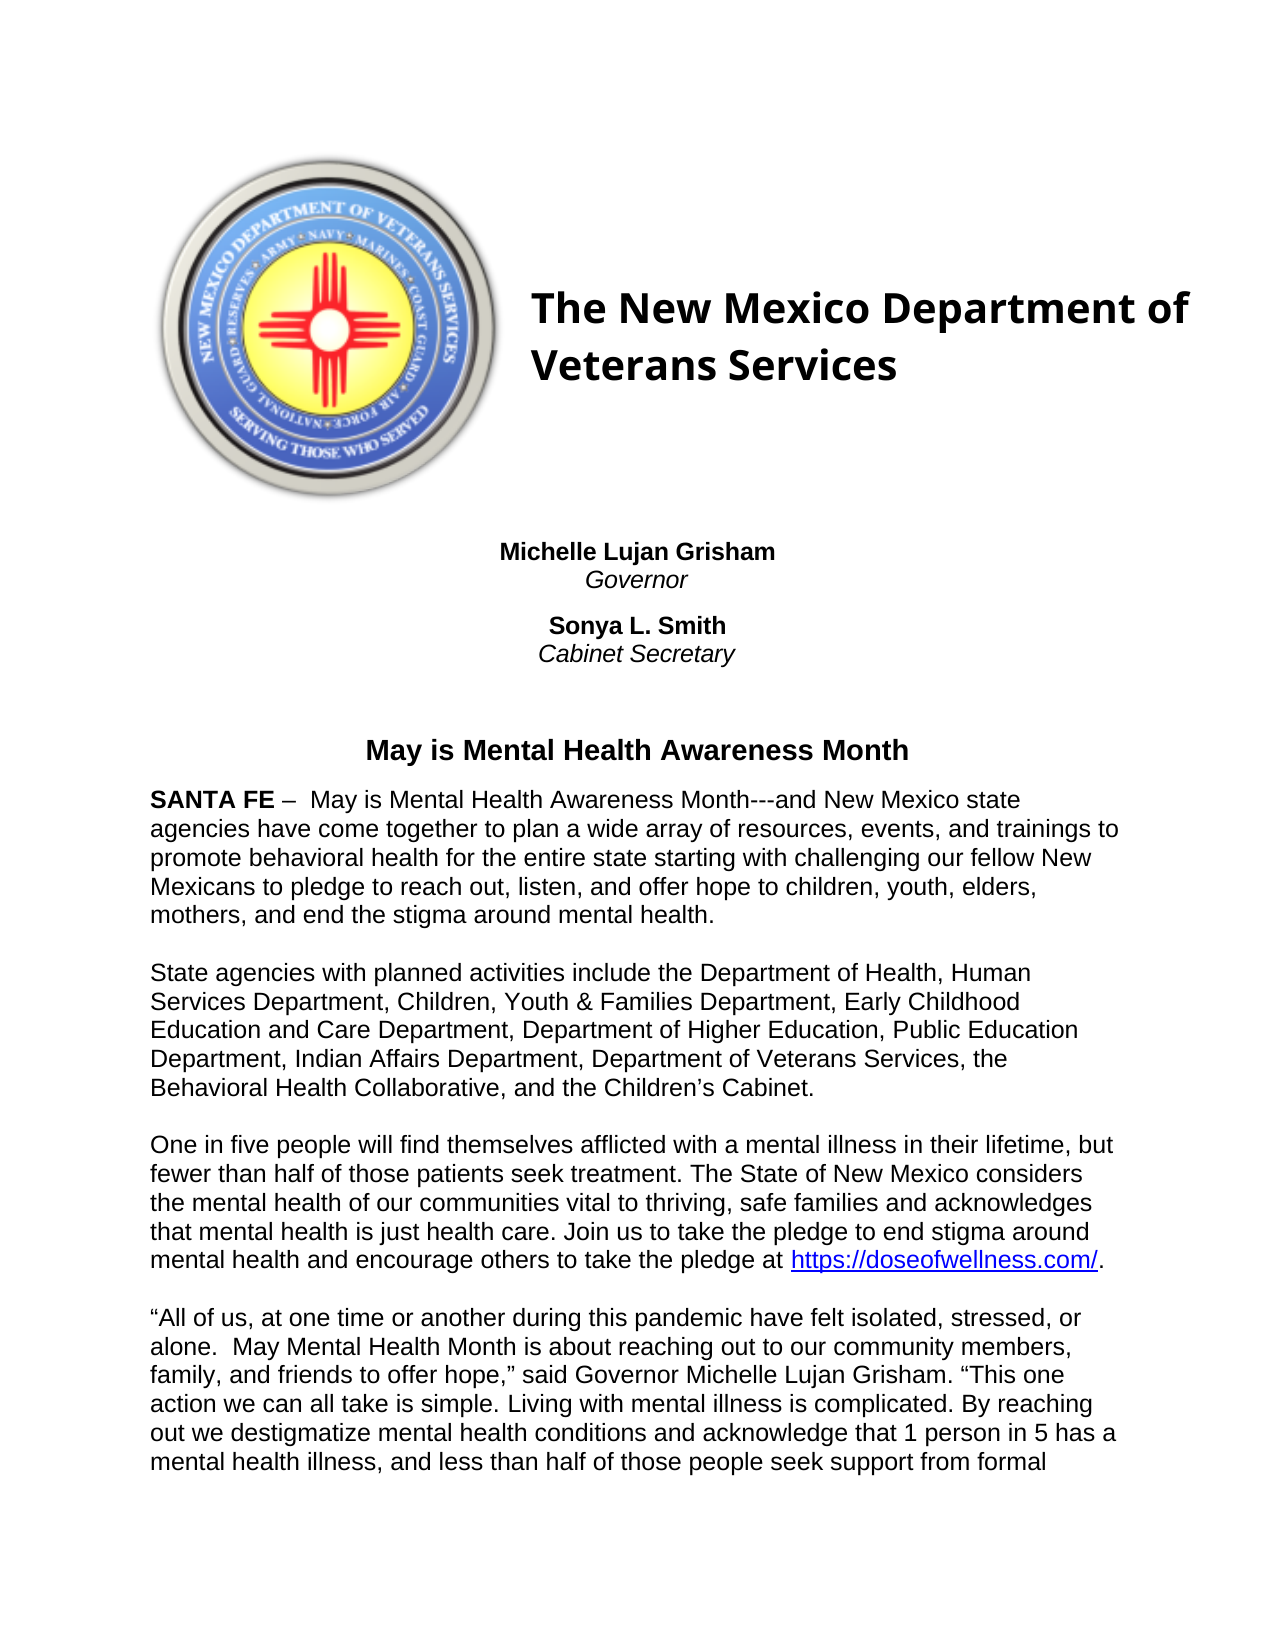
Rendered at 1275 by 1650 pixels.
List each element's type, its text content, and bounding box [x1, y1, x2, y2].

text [150, 1303, 1125, 1475]
text SANTA FE – May is Mental Health Awareness Month---and New Mexico state agencies have come together to plan a wide array of resources, events, and trainings to promote behavioral health for the entire state starting with challenging our fellow New Mexicans to pledge to reach out, listen, and offer hope to children, youth, elders, mothers, and end the stigma around mental health. [150, 785, 1125, 929]
picture [150, 150, 508, 508]
text One in five people will find themselves afflicted with a mental illness in their lifetime, but fewer than half of those patients seek treatment. The State of New Mexico considers the mental health of our communities vital to thriving, safe families and acknowledges that mental health is just health care. Join us to take the pledge to end stigma around mental health and encourage others to take the pledge at https://doseofwellness.com/. [150, 1130, 1125, 1274]
text Michelle Lujan Grisham Governor [150, 537, 1125, 594]
text State agencies with planned activities include the Department of Health, Human Services Department, Children, Youth & Families Department, Early Childhood Education and Care Department, Department of Higher Education, Public Education Department, Indian Affairs Department, Department of Veterans Services, the Behavioral Health Collaborative, and the Children’s Cabinet. [150, 958, 1125, 1102]
text Sonya L. Smith Cabinet Secretary [150, 611, 1125, 668]
text May is Mental Health Awareness Month [150, 733, 1125, 766]
